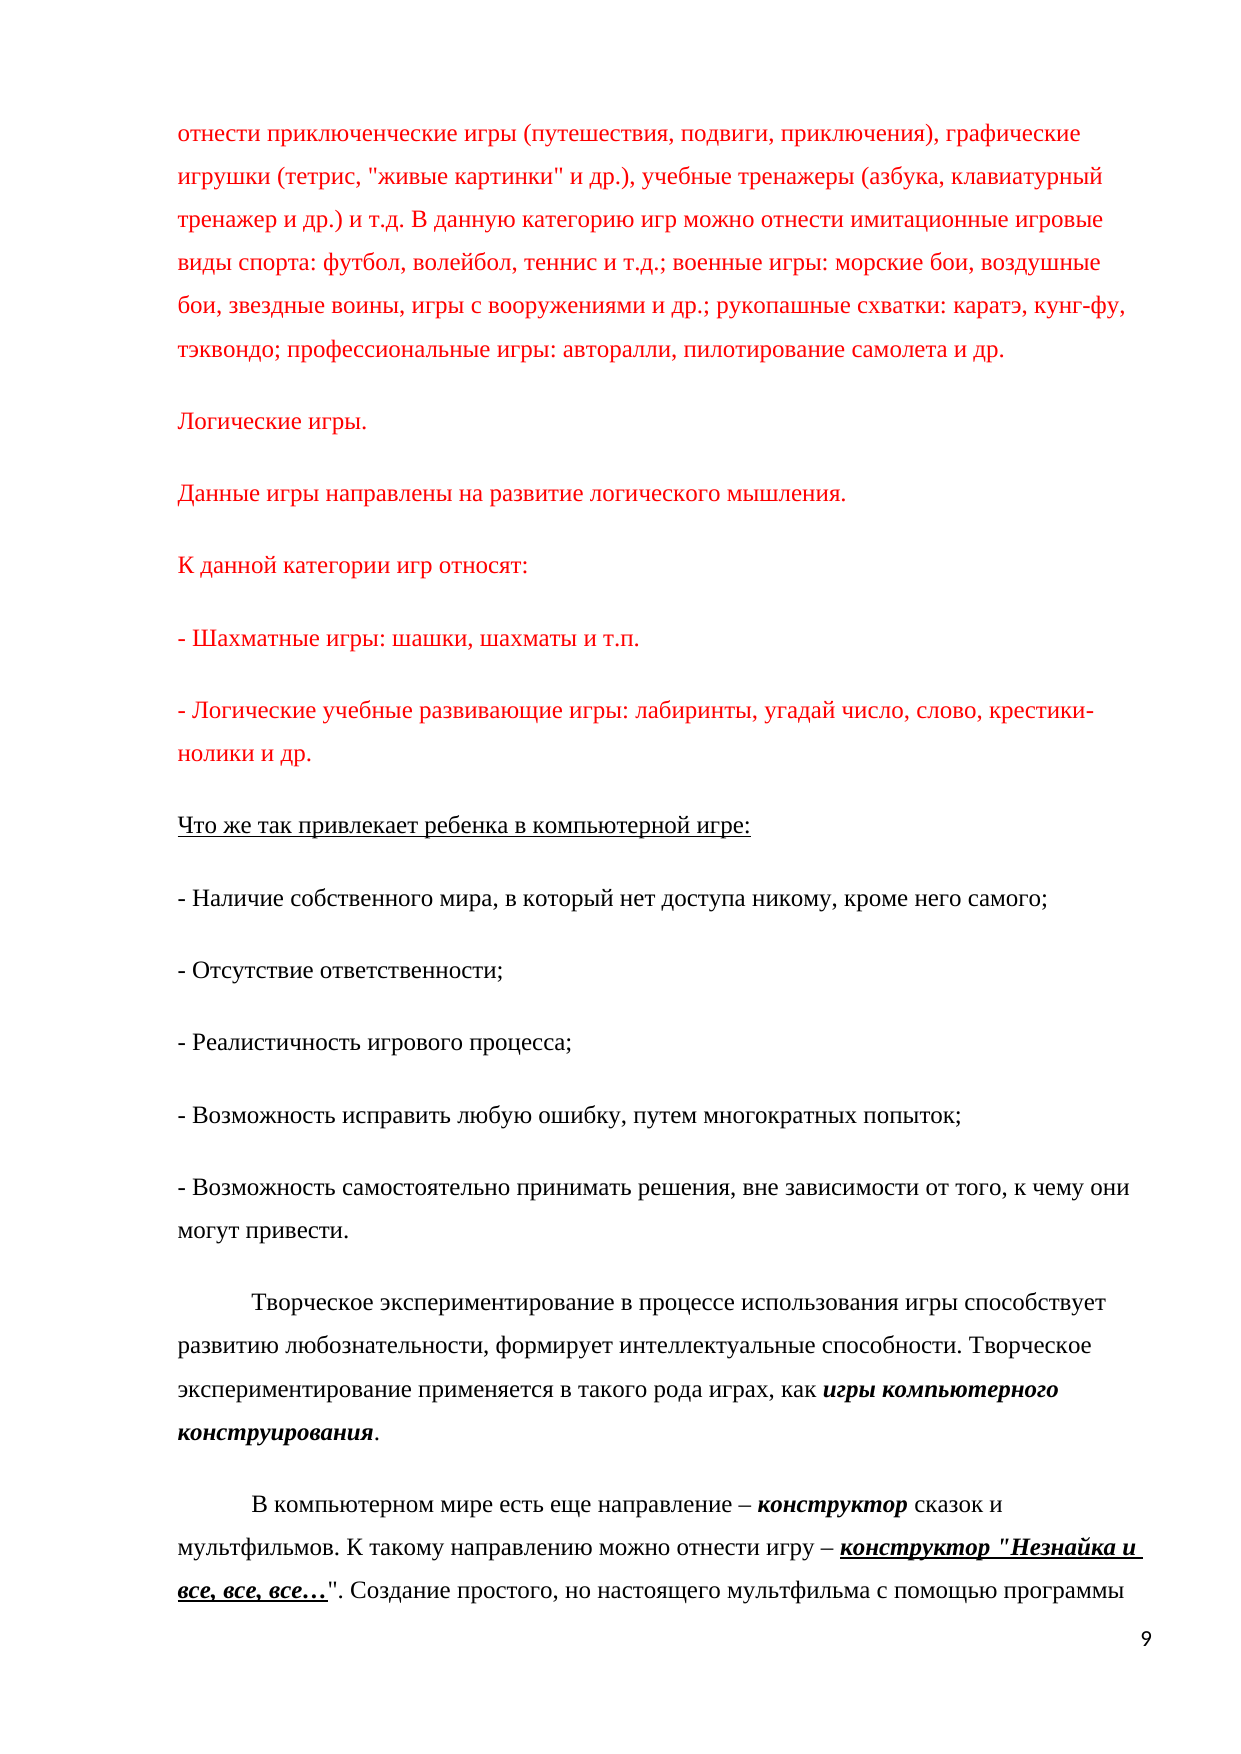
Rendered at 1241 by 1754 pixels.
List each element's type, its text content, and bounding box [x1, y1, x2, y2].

text - Реалистичность игрового процесса; [177, 1027, 1152, 1056]
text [177, 1489, 1152, 1604]
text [177, 118, 1152, 362]
text Творческое экспериментирование в процессе использования игры способствует развитию любознательности, формирует интеллектуальные способности. Творческое экспериментирование применяется в такого рода играх, как игры компьютерного конструирования. [177, 1287, 1152, 1446]
text - Отсутствие ответственности; [177, 955, 1152, 984]
text - Логические учебные развивающие игры: лабиринты, угадай число, слово, крестики-нолики и др. [177, 695, 1152, 767]
text Что же так привлекает ребенка в компьютерной игре: [177, 811, 1152, 839]
text - Наличие собственного мира, в который нет доступа никому, кроме него самого; [177, 883, 1152, 912]
text К данной категории игр относят: [177, 551, 1152, 579]
text Логические игры. [177, 406, 1152, 435]
text - Шахматные игры: шашки, шахматы и т.п. [177, 623, 1152, 652]
text - Возможность исправить любую ошибку, путем многократных попыток; [177, 1100, 1152, 1128]
text Данные игры направлены на развитие логического мышления. [177, 478, 1152, 507]
text - Возможность самостоятельно принимать решения, вне зависимости от того, к чему они могут привести. [177, 1172, 1152, 1244]
